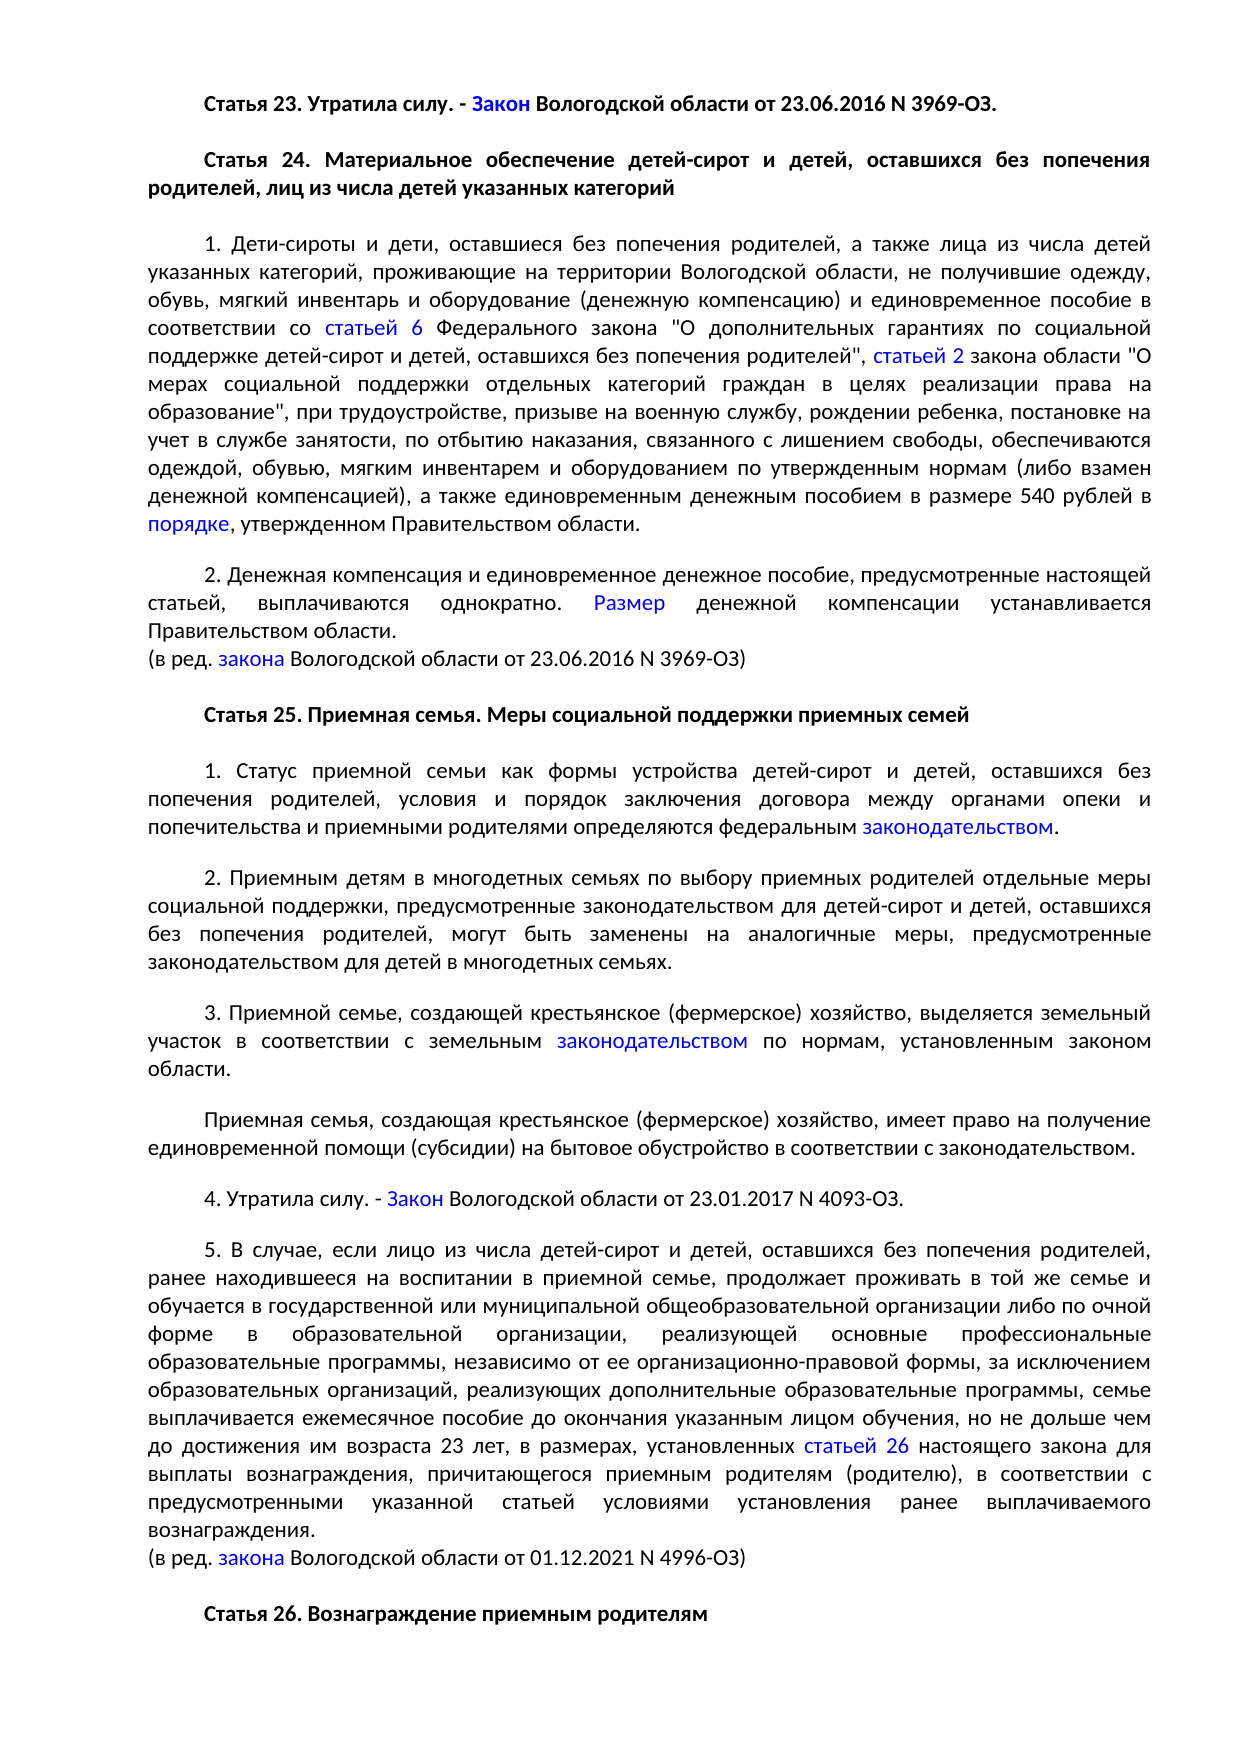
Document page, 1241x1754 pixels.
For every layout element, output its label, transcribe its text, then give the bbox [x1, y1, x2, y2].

text 2. Денежная компенсация и единовременное денежное пособие, предусмотренные настоящей статьей, выплачиваются однократно. Размер денежной компенсации устанавливается Правительством области. [148, 560, 1152, 644]
text (в ред. закона Вологодской области от 01.12.2021 N 4996-ОЗ) [148, 1543, 1152, 1571]
text 2. Приемным детям в многодетных семьях по выбору приемных родителей отдельные меры социальной поддержки, предусмотренные законодательством для детей-сирот и детей, оставшихся без попечения родителей, могут быть заменены на аналогичные меры, предусмотренные законодательством для детей в многодетных семьях. [148, 863, 1152, 975]
title Статья 24. Материальное обеспечение детей-сирот и детей, оставшихся без попечения родителей, лиц из числа детей указанных категорий [148, 145, 1152, 201]
text 3. Приемной семье, создающей крестьянское (фермерское) хозяйство, выделяется земельный участок в соответствии с земельным законодательством по нормам, установленным законом области. [148, 998, 1152, 1082]
text Приемная семья, создающая крестьянское (фермерское) хозяйство, имеет право на получение единовременной помощи (субсидии) на бытовое обустройство в соответствии с законодательством. [148, 1105, 1152, 1161]
title Статья 26. Вознаграждение приемным родителям [148, 1599, 1152, 1627]
title Статья 23. Утратила силу. - Закон Вологодской области от 23.06.2016 N 3969-ОЗ. [148, 89, 1152, 117]
title Статья 25. Приемная семья. Меры социальной поддержки приемных семей [148, 700, 1152, 728]
text 1. Статус приемной семьи как формы устройства детей-сирот и детей, оставшихся без попечения родителей, условия и порядок заключения договора между органами опеки и попечительства и приемными родителями определяются федеральным законодательством. [148, 756, 1152, 840]
text (в ред. закона Вологодской области от 23.06.2016 N 3969-ОЗ) [148, 644, 1152, 672]
text 4. Утратила силу. - Закон Вологодской области от 23.01.2017 N 4093-ОЗ. [148, 1184, 1152, 1212]
text 5. В случае, если лицо из числа детей-сирот и детей, оставшихся без попечения родителей, ранее находившееся на воспитании в приемной семье, продолжает проживать в той же семье и обучается в государственной или муниципальной общеобразовательной организации либо по очной форме в образовательной организации, реализующей основные профессиональные образовательные программы, независимо от ее организационно-правовой формы, за исключением образовательных организаций, реализующих дополнительные образовательные программы, семье выплачивается ежемесячное пособие до окончания указанным лицом обучения, но не дольше чем до достижения им возраста 23 лет, в размерах, установленных статьей 26 настоящего закона для выплаты вознаграждения, причитающегося приемным родителям (родителю), в соответствии с предусмотренными указанной статьей условиями установления ранее выплачиваемого вознаграждения. [148, 1235, 1152, 1543]
text 1. Дети-сироты и дети, оставшиеся без попечения родителей, а также лица из числа детей указанных категорий, проживающие на территории Вологодской области, не получившие одежду, обувь, мягкий инвентарь и оборудование (денежную компенсацию) и единовременное пособие в соответствии со статьей 6 Федерального закона "О дополнительных гарантиях по социальной поддержке детей-сирот и детей, оставшихся без попечения родителей", статьей 2 закона области "О мерах социальной поддержки отдельных категорий граждан в целях реализации права на образование", при трудоустройстве, призыве на военную службу, рождении ребенка, постановке на учет в службе занятости, по отбытию наказания, связанного с лишением свободы, обеспечиваются одеждой, обувью, мягким инвентарем и оборудованием по утвержденным нормам (либо взамен денежной компенсацией), а также единовременным денежным пособием в размере 540 рублей в порядке, утвержденном Правительством области. [148, 229, 1152, 537]
